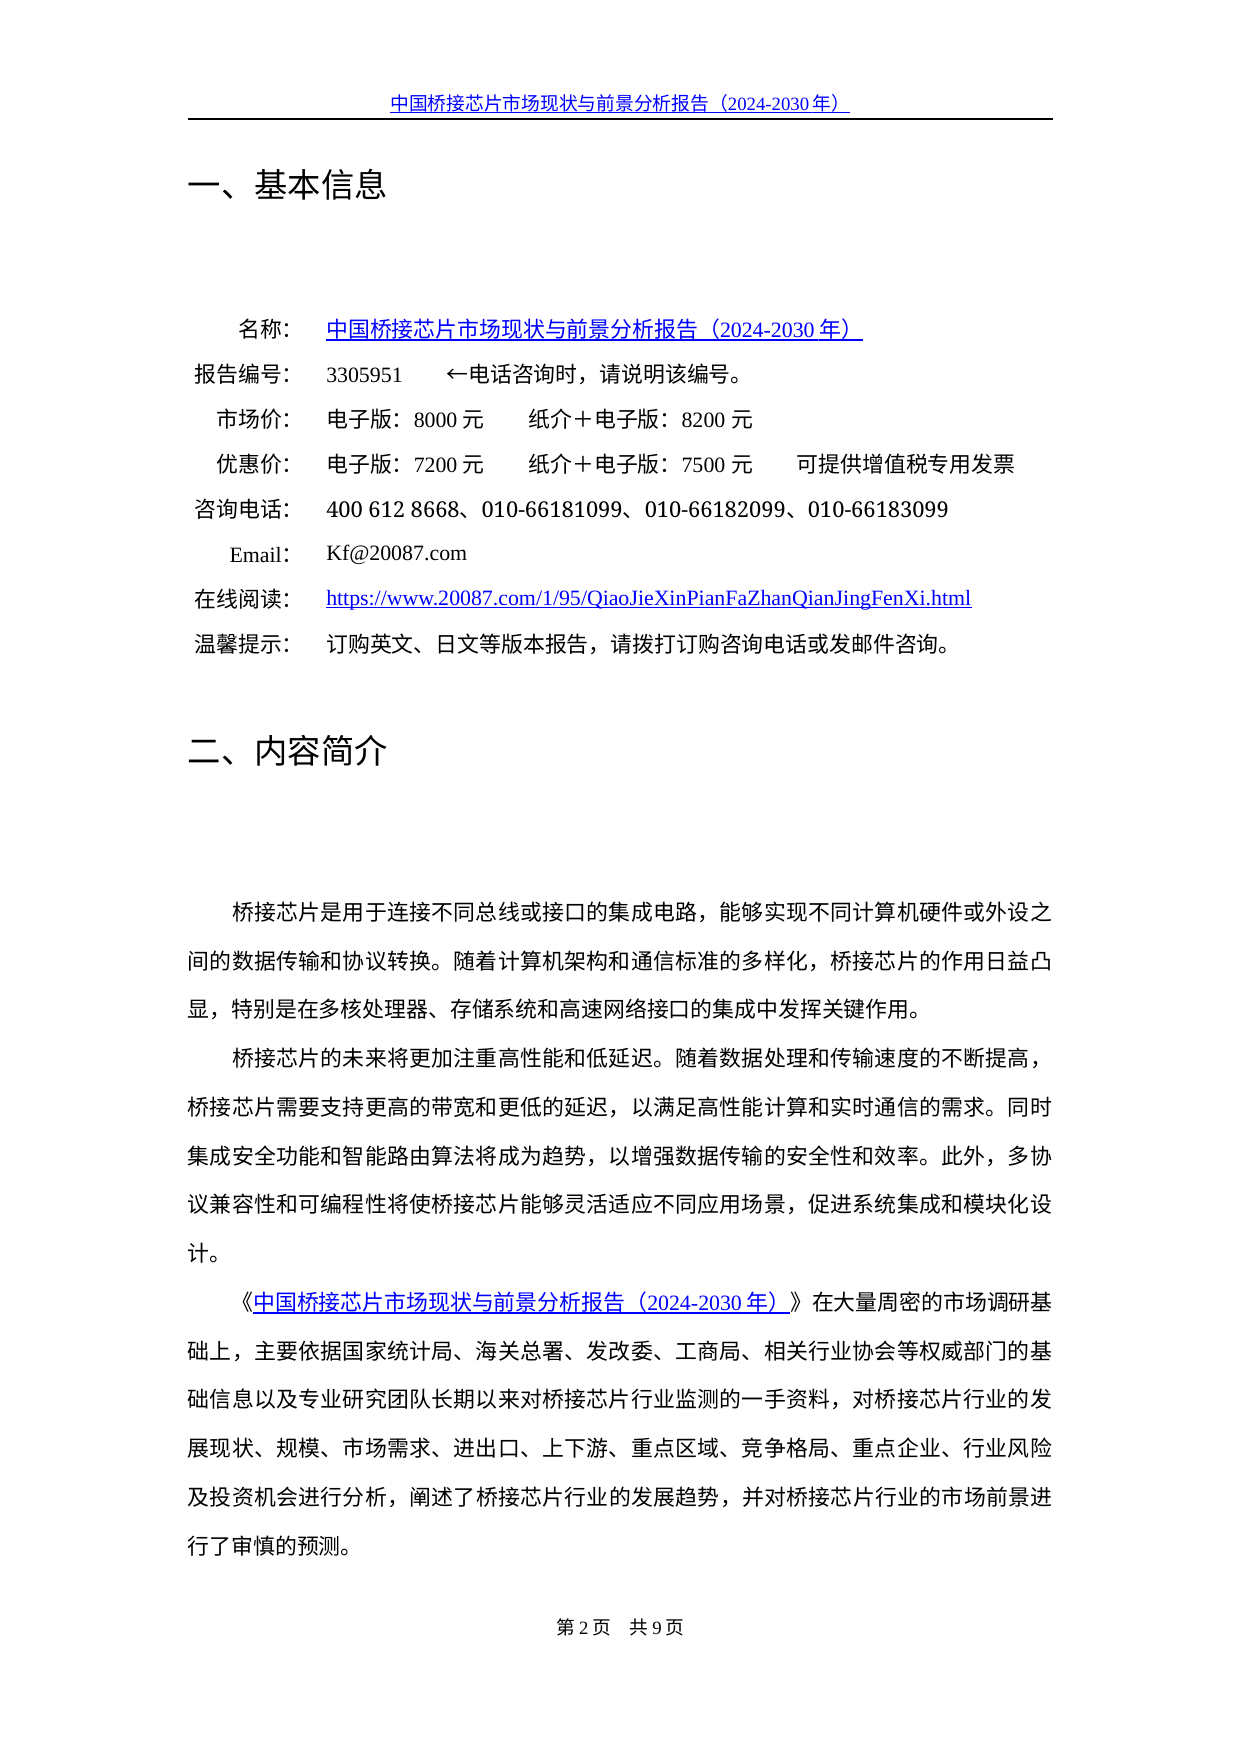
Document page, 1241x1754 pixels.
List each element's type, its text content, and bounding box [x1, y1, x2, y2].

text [187, 894, 1053, 1561]
table_cell 400 612 8668、010-66181099、010-66182099、010-66183099 [315, 492, 1073, 537]
table_cell Kf@20087.com [315, 537, 1073, 582]
table_cell 电子版：8000 元 纸介＋电子版：8200 元 [315, 402, 1073, 447]
table_cell 3305951 ←电话咨询时，请说明该编号。 [315, 357, 1073, 402]
table_header 名称： [167, 312, 315, 357]
table_header 中国桥接芯片市场现状与前景分析报告（2024-2030年） [315, 312, 1073, 357]
table_cell 订购英文、日文等版本报告，请拨打订购咨询电话或发邮件咨询。 [315, 627, 1073, 672]
title 一、基本信息 [187, 150, 1053, 215]
table_cell 温馨提示： [167, 627, 315, 672]
table_cell 报告编号： [167, 357, 315, 402]
table_cell 咨询电话： [167, 492, 315, 537]
table_cell [315, 582, 1073, 627]
table_cell 优惠价： [167, 447, 315, 492]
table_cell 在线阅读： [167, 582, 315, 627]
table_cell 市场价： [167, 402, 315, 447]
title 二、内容简介 [187, 717, 1053, 782]
table_cell 电子版：7200 元 纸介＋电子版：7500 元 可提供增值税专用发票 [315, 447, 1073, 492]
table_cell Email： [167, 537, 315, 582]
